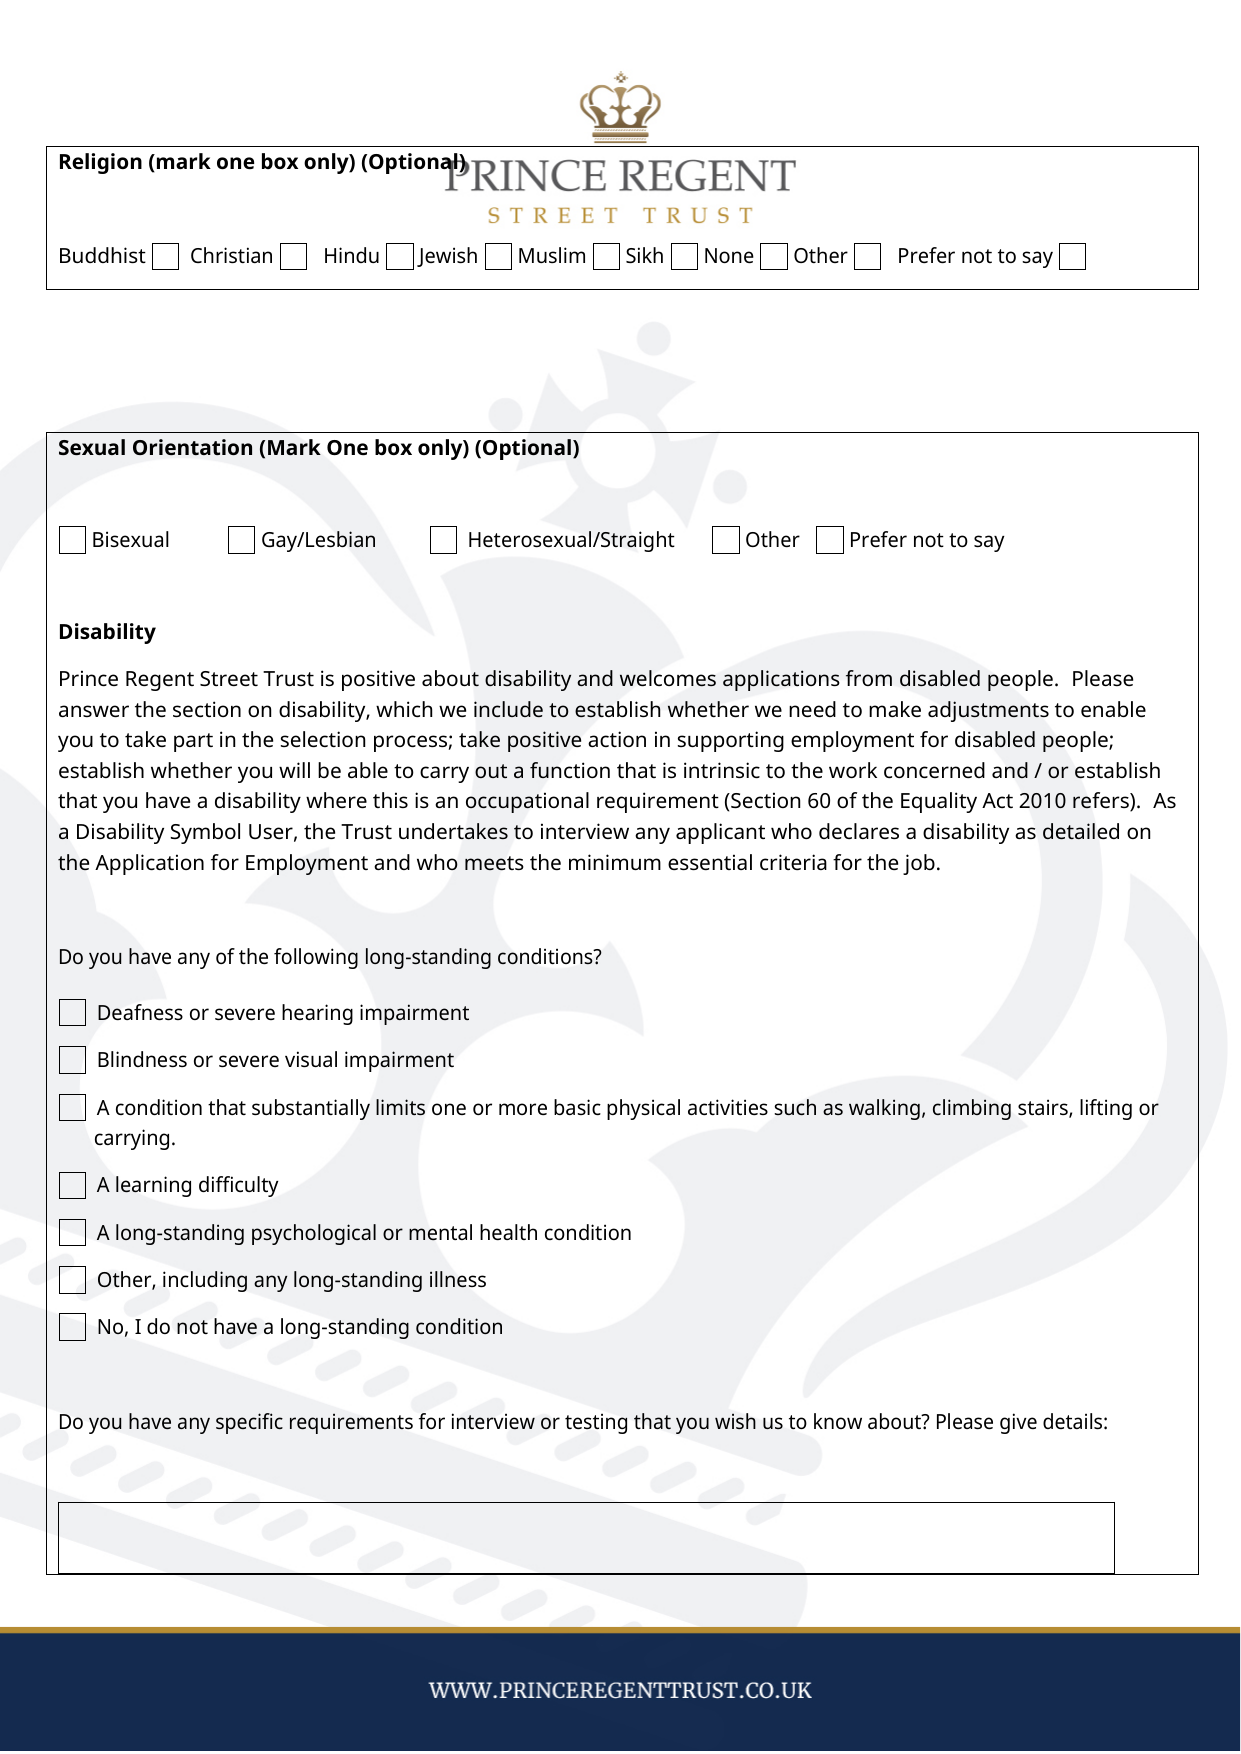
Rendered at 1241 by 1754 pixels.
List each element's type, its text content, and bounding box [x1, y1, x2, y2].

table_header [47, 147, 1198, 289]
table_header Sexual Orientation (Mark One box only) (Optional) Bisexual Gay/Lesbian Heterosexual/Straight Other Prefer not to say Disability Prince Regent Street Trust is positive about disability and welcomes applications from disabled people. Please answer the section on disability, which we include to establish whether we need to make adjustments to enable you to take part in the selection process; take positive action in supporting employment for disabled people; establish whether you will be able to carry out a function that is intrinsic to the work concerned and / or establish that you have a disability where this is an occupational requirement (Section 60 of the Equality Act 2010 refers). As a Disability Symbol User, the Trust undertakes to interview any applicant who declares a disability as detailed on the Application for Employment and who meets the minimum essential criteria for the job. Do you have any of the following long-standing conditions? Deafness or severe hearing impairment Blindness or severe visual impairment A condition that substantially limits one or more basic physical activities such as walking, climbing stairs, lifting or carrying. A learning difficulty A long-standing psychological or mental health condition Other, including any long-standing illness No, I do not have a long-standing condition Do you have any specific requirements for interview or testing that you wish us to know about? Please give details: [47, 433, 1198, 1573]
picture [0, 0, 1241, 1751]
